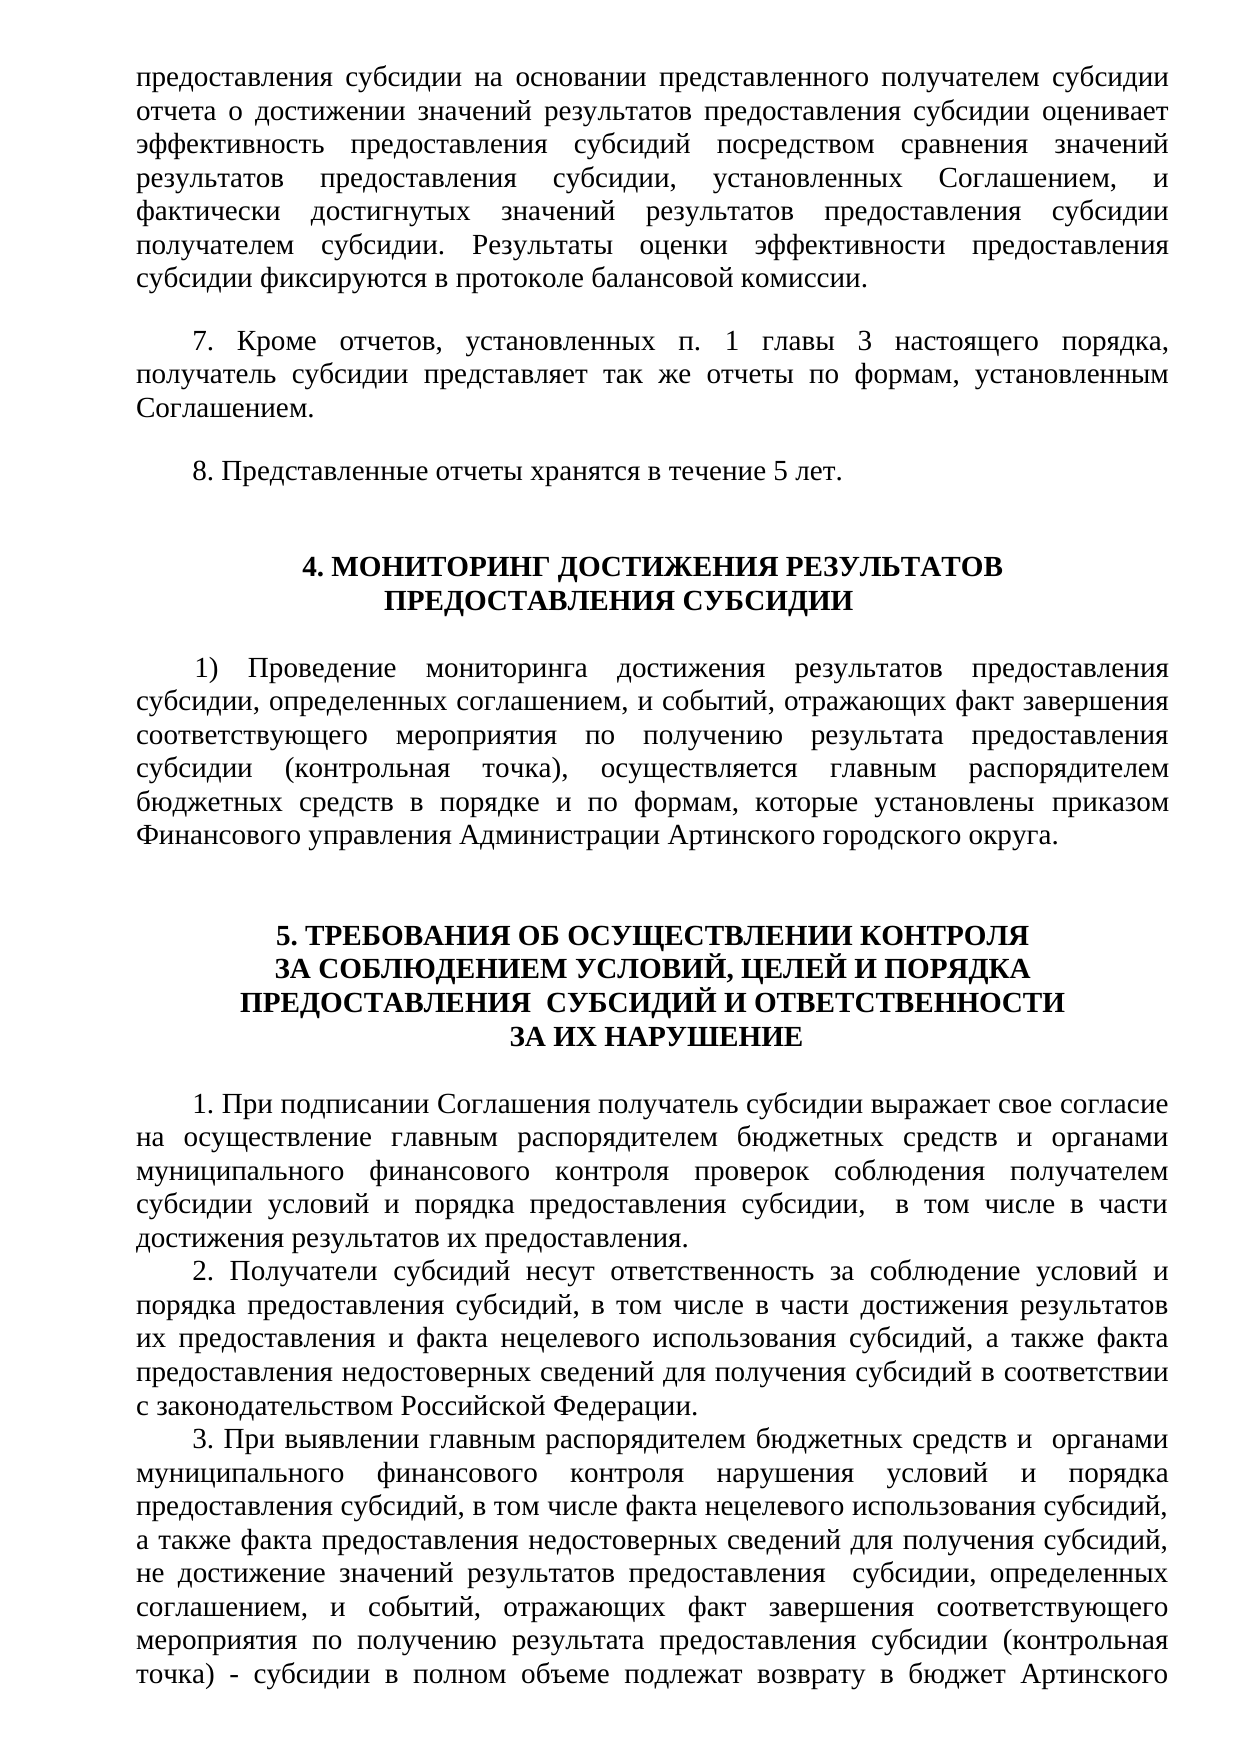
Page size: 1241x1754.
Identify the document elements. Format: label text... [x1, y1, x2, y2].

text 1. При подписании Соглашения получатель субсидии выражает свое согласие на осуществление главным распорядителем бюджетных средств и органами муниципального финансового контроля проверок соблюдения получателем субсидии условий и порядка предоставления субсидии, в том числе в части достижения результатов их предоставления. [136, 1086, 1169, 1253]
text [136, 59, 1169, 294]
title ЗА СОБЛЮДЕНИЕМ УСЛОВИЙ, ЦЕЛЕЙ И ПОРЯДКА [136, 952, 1169, 985]
title ЗА ИХ НАРУШЕНИЕ [136, 1019, 1169, 1052]
title 5. ТРЕБОВАНИЯ ОБ ОСУЩЕСТВЛЕНИИ КОНТРОЛЯ [136, 918, 1169, 952]
text 7. Кроме отчетов, установленных п. 1 главы 3 настоящего порядка, получатель субсидии представляет так же отчеты по формам, установленным Соглашением. [136, 323, 1169, 424]
text 1) Проведение мониторинга достижения результатов предоставления субсидии, определенных соглашением, и событий, отражающих факт завершения соответствующего мероприятия по получению результата предоставления субсидии (контрольная точка), осуществляется главным распорядителем бюджетных средств в порядке и по формам, которые установлены приказом Финансового управления Администрации Артинского городского округа. [136, 650, 1169, 851]
title МОНИТОРИНГ ДОСТИЖЕНИЯ РЕЗУЛЬТАТОВ [136, 549, 1169, 583]
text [136, 1421, 1169, 1689]
text 8. Представленные отчеты хранятся в течение 5 лет. [136, 453, 1169, 486]
title ПРЕДОСТАВЛЕНИЯ СУБСИДИЙ И ОТВЕТСТВЕННОСТИ [136, 985, 1169, 1019]
text 2. Получатели субсидий несут ответственность за соблюдение условий и порядка предоставления субсидий, в том числе в части достижения результатов их предоставления и факта нецелевого использования субсидий, а также факта предоставления недостоверных сведений для получения субсидий в соответствии с законодательством Российской Федерации. [136, 1253, 1169, 1421]
title ПРЕДОСТАВЛЕНИЯ СУБСИДИИ [136, 583, 1169, 616]
